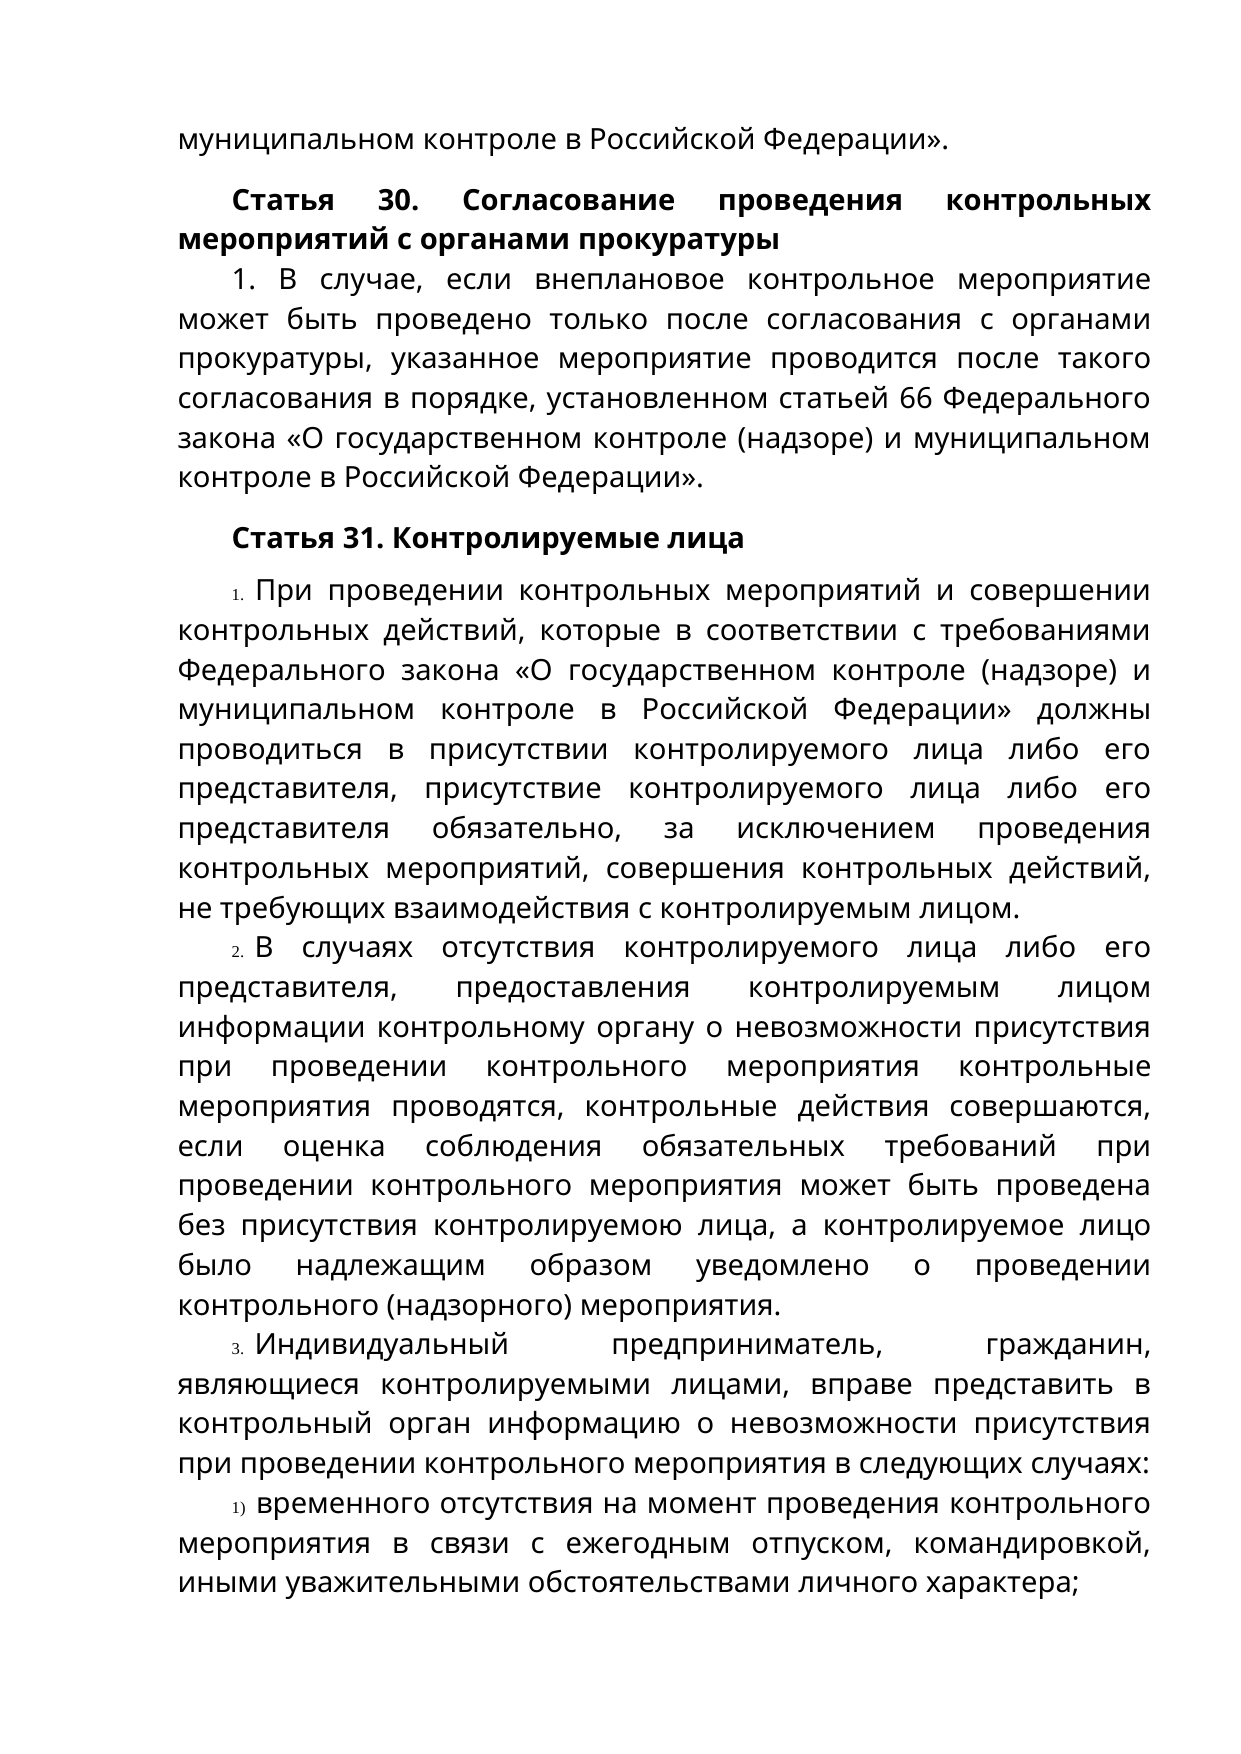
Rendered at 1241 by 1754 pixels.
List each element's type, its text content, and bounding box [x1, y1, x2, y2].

list Индивидуальный предприниматель, гражданин, являющиеся контролируемыми лицами, вправе представить в контрольный орган информацию о невозможности присутствия при проведении контрольного мероприятия в следующих случаях: [177, 1323, 1152, 1482]
text 1. В случае, если внеплановое контрольное мероприятие может быть проведено только после согласования с органами прокуратуры, указанное мероприятие проводится после такого согласования в порядке, установленном статьей 66 Федерального закона «О государственном контроле (надзоре) и муниципальном контроле в Российской Федерации». [177, 258, 1152, 496]
text Статья 31. Контролируемые лица [177, 517, 1152, 557]
list временного отсутствия на момент проведения контрольного мероприятия в связи с ежегодным отпуском, командировкой, иными уважительными обстоятельствами личного характера; [177, 1482, 1152, 1601]
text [177, 118, 1152, 158]
list В случаях отсутствия контролируемого лица либо его представителя, предоставления контролируемым лицом информации контрольному органу о невозможности присутствия при проведении контрольного мероприятия контрольные мероприятия проводятся, контрольные действия совершаются, если оценка соблюдения обязательных требований при проведении контрольного мероприятия может быть проведена без присутствия контролируемою лица, а контролируемое лицо было надлежащим образом уведомлено о проведении контрольного (надзорного) мероприятия. [177, 927, 1152, 1323]
list При проведении контрольных мероприятий и совершении контрольных действий, которые в соответствии с требованиями Федерального закона «О государственном контроле (надзоре) и муниципальном контроле в Российской Федерации» должны проводиться в присутствии контролируемого лица либо его представителя, присутствие контролируемого лица либо его представителя обязательно, за исключением проведения контрольных мероприятий, совершения контрольных действий, не требующих взаимодействия с контролируемым лицом. [177, 569, 1152, 927]
text Статья 30. Согласование проведения контрольных мероприятий с органами прокуратуры [177, 179, 1152, 258]
